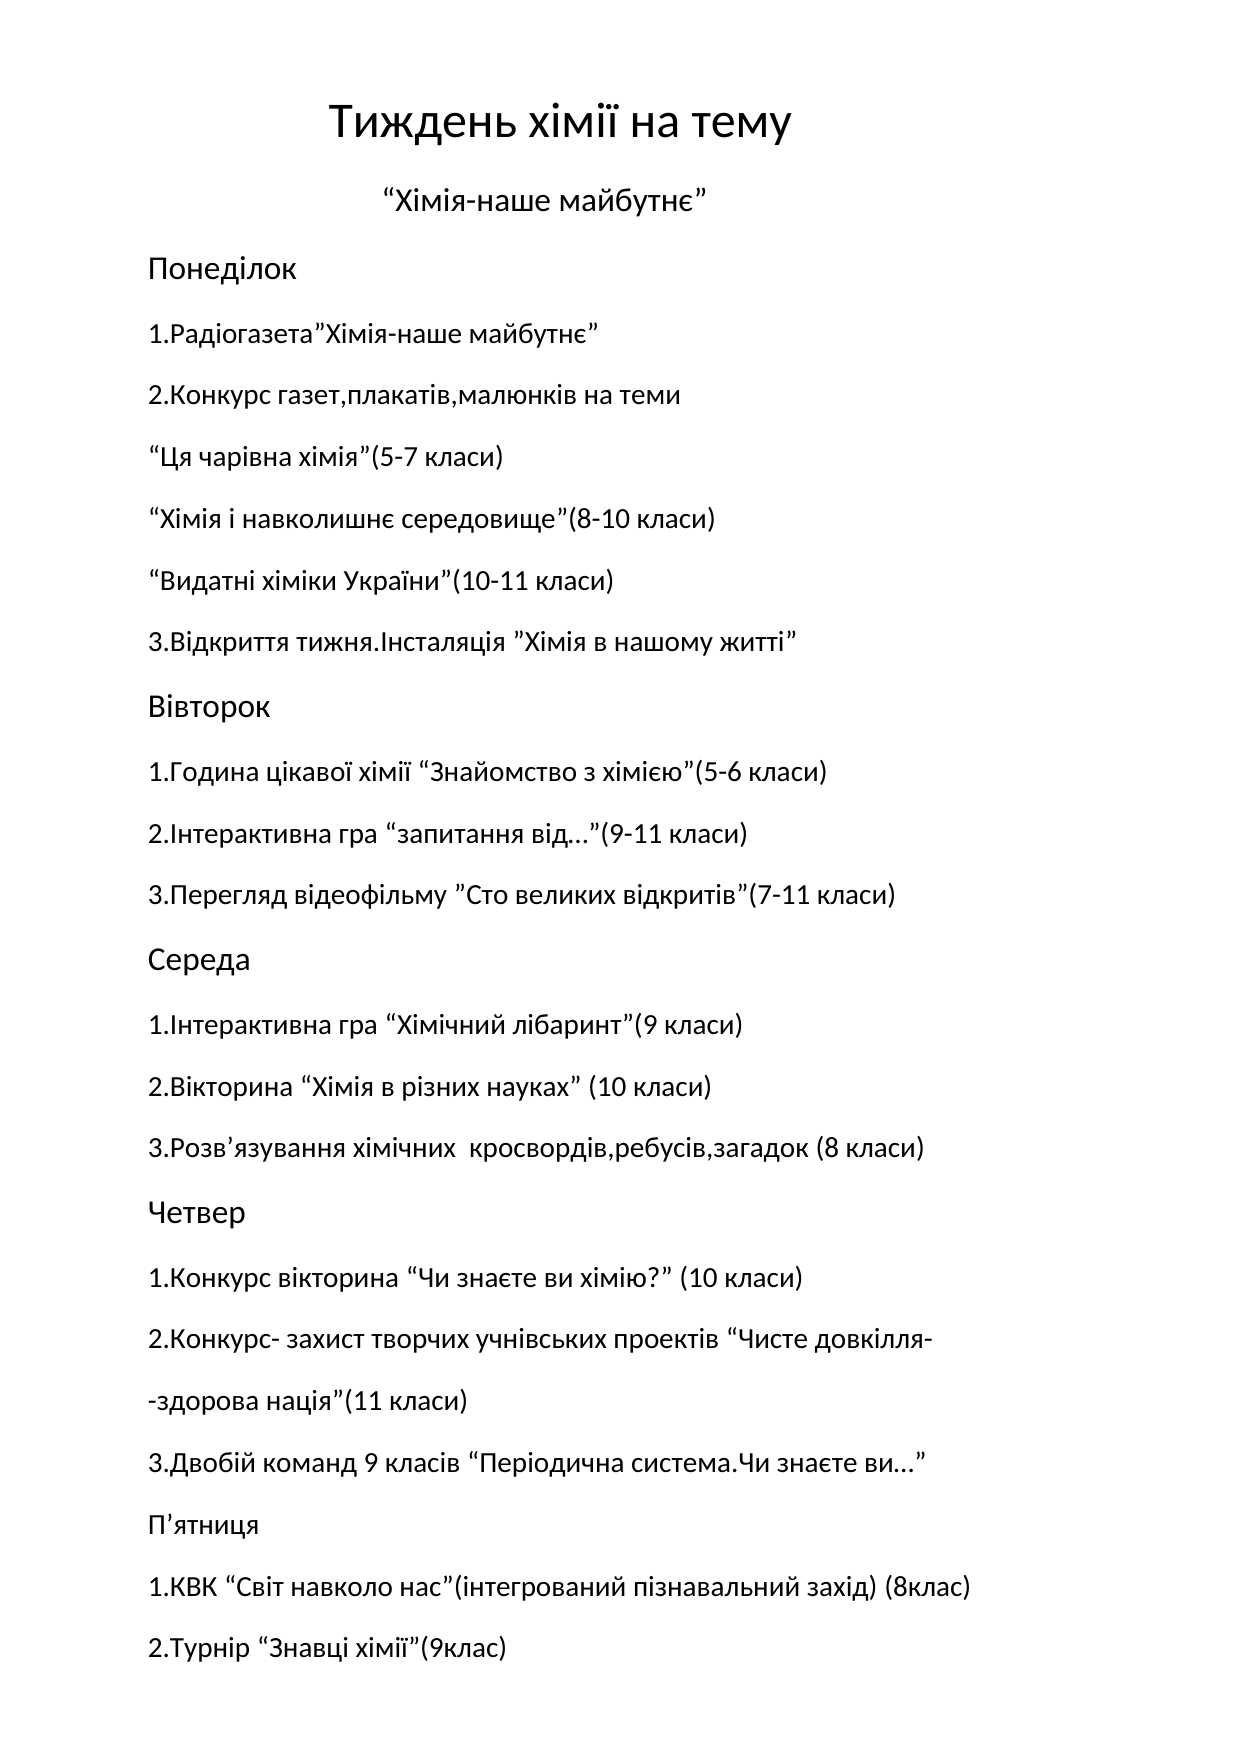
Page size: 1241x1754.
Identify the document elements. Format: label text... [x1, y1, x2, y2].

text 2.Турнір “Знавці хімії”(9клас) [148, 1629, 1152, 1665]
text 1.Конкурс вікторина “Чи знаєте ви хімію?” (10 класи) [148, 1259, 1152, 1294]
text 3.Відкриття тижня.Інсталяція ”Хімія в нашому житті” [148, 623, 1152, 659]
text “Видатні хіміки України”(10-11 класи) [148, 562, 1152, 597]
text Середа [148, 938, 1152, 979]
text 1.Година цікавої хімії “Знайомство з хімією”(5-6 класи) [148, 753, 1152, 788]
text 3.Перегляд відеофільму ”Сто великих відкритів”(7-11 класи) [148, 876, 1152, 912]
text “Ця чарівна хімія”(5-7 класи) [148, 438, 1152, 474]
text П’ятниця [148, 1506, 1152, 1541]
text “Хімія і навколишнє середовище”(8-10 класи) [148, 500, 1152, 536]
text Вівторок [148, 685, 1152, 726]
text 1.Радіогазета”Хімія-наше майбутнє” [148, 315, 1152, 350]
text -здорова нація”(11 класи) [148, 1382, 1152, 1418]
text 2.Конкурс- захист творчих учнівських проектів “Чисте довкілля- [148, 1321, 1152, 1356]
text “Хімія-наше майбутнє” [148, 179, 1152, 220]
text Тиждень хімії на тему [148, 88, 1152, 149]
text 3.Двобій команд 9 класів “Періодична система.Чи знаєте ви…” [148, 1444, 1152, 1480]
text Четвер [148, 1191, 1152, 1232]
text 3.Розв’язування хімічних кросвордів,ребусів,загадок (8 класи) [148, 1129, 1152, 1165]
text Понеділок [148, 247, 1152, 288]
text 2.Вікторина “Хімія в різних науках” (10 класи) [148, 1068, 1152, 1103]
text 2.Інтерактивна гра “запитання від…”(9-11 класи) [148, 815, 1152, 850]
text 1.КВК “Світ навколо нас”(інтегрований пізнавальний захід) (8клас) [148, 1568, 1152, 1603]
text 2.Конкурс газет,плакатів,малюнків на теми [148, 376, 1152, 412]
text 1.Інтерактивна гра “Хімічний лібаринт”(9 класи) [148, 1006, 1152, 1041]
